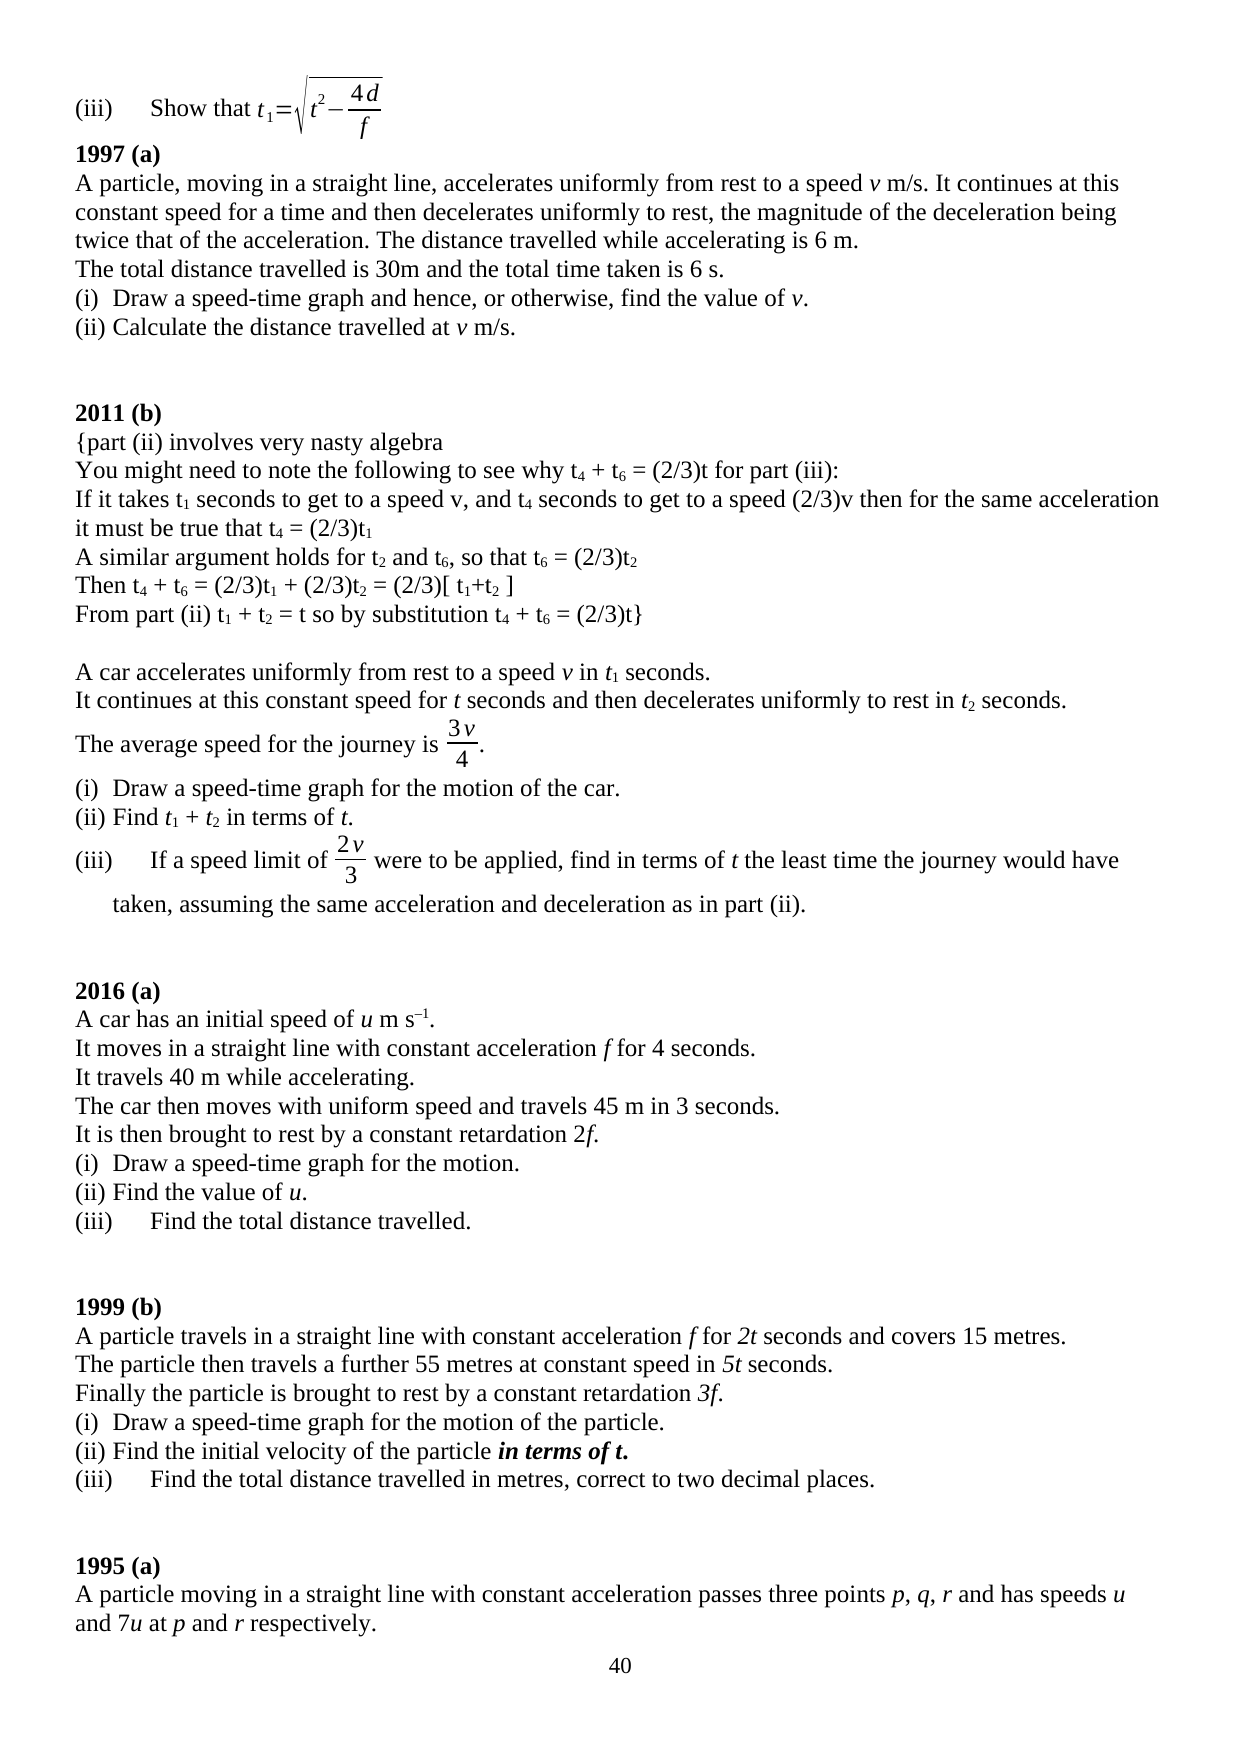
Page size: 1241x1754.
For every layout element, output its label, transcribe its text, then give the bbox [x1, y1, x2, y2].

text {part (ii) involves very nasty algebra [75, 427, 1165, 455]
text From part (ii) t1 + t2 = t so by substitution t4 + t6 = (2/3)t} [75, 599, 1165, 628]
text A car has an initial speed of u m s–1. [75, 1004, 1165, 1033]
text A particle moving in a straight line with constant acceleration passes three points p, q, r and has speeds u and 7u at p and r respectively. [75, 1579, 1165, 1637]
text You might need to note the following to see why t4 + t6 = (2/3)t for part (iii): [75, 455, 1165, 484]
list Find t1 + t2 in terms of t. [75, 802, 1165, 831]
text 1999 (b) [75, 1292, 1165, 1321]
text It continues at this constant speed for t seconds and then decelerates uniformly to rest in t2 seconds. [75, 685, 1165, 714]
list Find the value of u. [75, 1177, 1165, 1206]
list Find the initial velocity of the particle in terms of t. [75, 1436, 1165, 1464]
list Draw a speed-time graph for the motion of the car. [75, 773, 1165, 802]
text A particle, moving in a straight line, accelerates uniformly from rest to a speed v m/s. It continues at this constant speed for a time and then decelerates uniformly to rest, the magnitude of the deceleration being twice that of the acceleration. The distance travelled while accelerating is 6 m. The total distance travelled is 30m and the total time taken is 6 s. [75, 168, 1165, 283]
list Draw a speed-time graph for the motion of the particle. [75, 1407, 1165, 1436]
list Find the total distance travelled. [75, 1206, 1165, 1234]
list Draw a speed-time graph and hence, or otherwise, find the value of v. [75, 283, 1165, 312]
text It is then brought to rest by a constant retardation 2f. [75, 1119, 1165, 1148]
text A particle travels in a straight line with constant acceleration f for 2t seconds and covers 15 metres. [75, 1321, 1165, 1349]
list Draw a speed-time graph for the motion. [75, 1148, 1165, 1177]
list Calculate the distance travelled at v m/s. [75, 312, 1165, 340]
text 2011 (b) [75, 398, 1165, 427]
text The particle then travels a further 55 metres at constant speed in 5t seconds. Finally the particle is brought to rest by a constant retardation 3f. [75, 1349, 1165, 1407]
text The car then moves with uniform speed and travels 45 m in 3 seconds. [75, 1091, 1165, 1119]
text A similar argument holds for t2 and t6, so that t6 = (2/3)t2 [75, 542, 1165, 570]
list If a speed limit of were to be applied, find in terms of t the least time the journey would have taken, assuming the same acceleration and deceleration as in part (ii). [75, 831, 1165, 918]
list Show that [75, 75, 1165, 139]
text It moves in a straight line with constant acceleration f for 4 seconds. It travels 40 m while accelerating. [75, 1033, 1165, 1091]
text A car accelerates uniformly from rest to a speed v in t1 seconds. [75, 657, 1165, 685]
list Find the total distance travelled in metres, correct to two decimal places. [75, 1464, 1165, 1493]
text If it takes t1 seconds to get to a speed v, and t4 seconds to get to a speed (2/3)v then for the same acceleration it must be true that t4 = (2/3)t1 [75, 484, 1165, 542]
text 1995 (a) [75, 1551, 1165, 1579]
text 2016 (a) [75, 976, 1165, 1004]
text The average speed for the journey is . [75, 714, 1165, 773]
text 1997 (a) [75, 139, 1165, 168]
text Then t4 + t6 = (2/3)t1 + (2/3)t2 = (2/3)[ t1+t2 ] [75, 570, 1165, 599]
